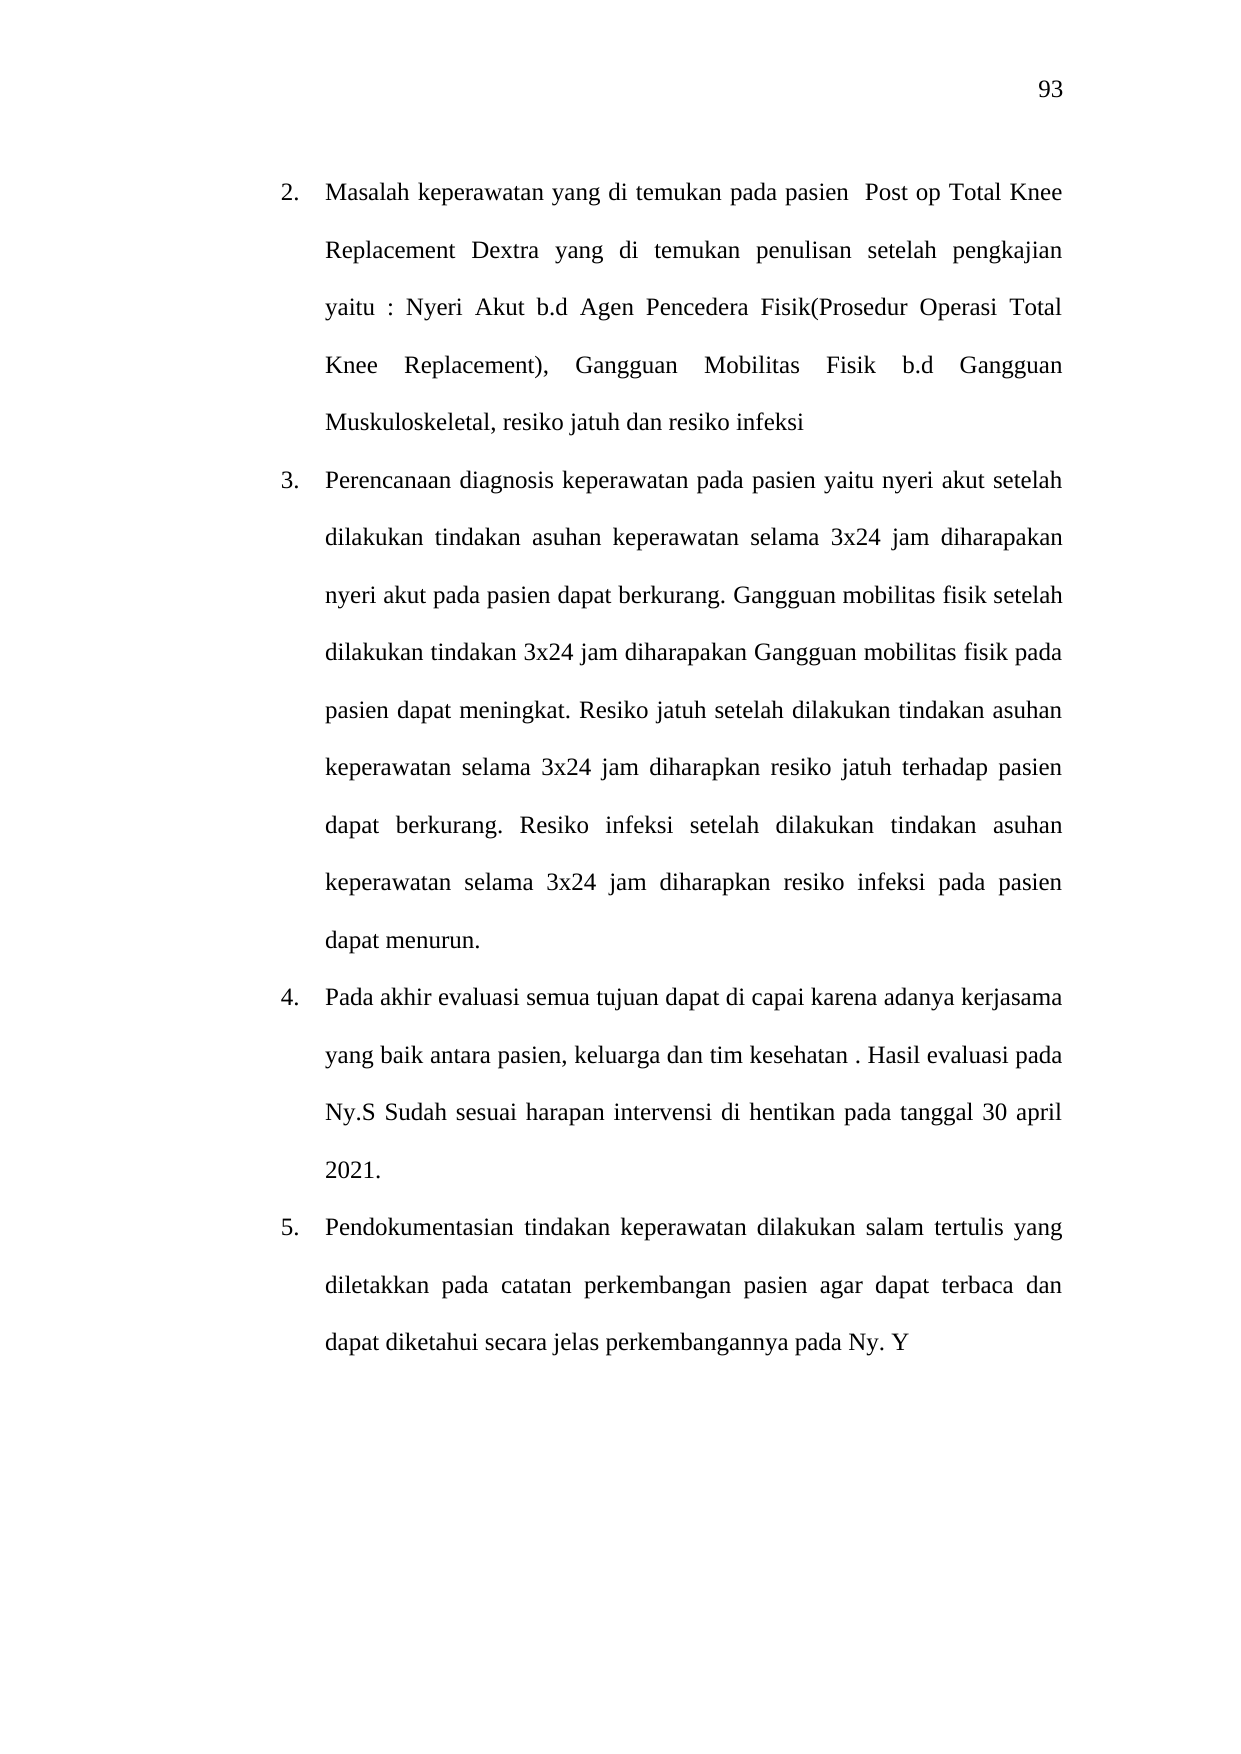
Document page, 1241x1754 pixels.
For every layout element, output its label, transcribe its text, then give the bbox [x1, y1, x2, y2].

list Perencanaan diagnosis keperawatan pada pasien yaitu nyeri akut setelah dilakukan tindakan asuhan keperawatan selama 3x24 jam diharapakan nyeri akut pada pasien dapat berkurang. Gangguan mobilitas fisik setelah dilakukan tindakan 3x24 jam diharapakan Gangguan mobilitas fisik pada pasien dapat meningkat. Resiko jatuh setelah dilakukan tindakan asuhan keperawatan selama 3x24 jam diharapkan resiko jatuh terhadap pasien dapat berkurang. Resiko infeksi setelah dilakukan tindakan asuhan keperawatan selama 3x24 jam diharapkan resiko infeksi pada pasien dapat menurun. [281, 465, 1063, 953]
list Masalah keperawatan yang di temukan pada pasien Post op Total Knee Replacement Dextra yang di temukan penulisan setelah pengkajian yaitu : Nyeri Akut b.d Agen Pencedera Fisik(Prosedur Operasi Total Knee Replacement), Gangguan Mobilitas Fisik b.d Gangguan Muskuloskeletal, resiko jatuh dan resiko infeksi [281, 177, 1063, 436]
list Pada akhir evaluasi semua tujuan dapat di capai karena adanya kerjasama yang baik antara pasien, keluarga dan tim kesehatan . Hasil evaluasi pada Ny.S Sudah sesuai harapan intervensi di hentikan pada tanggal 30 april 2021. [281, 982, 1063, 1183]
list Pendokumentasian tindakan keperawatan dilakukan salam tertulis yang diletakkan pada catatan perkembangan pasien agar dapat terbaca dan dapat diketahui secara jelas perkembangannya pada Ny. Y [281, 1212, 1063, 1356]
